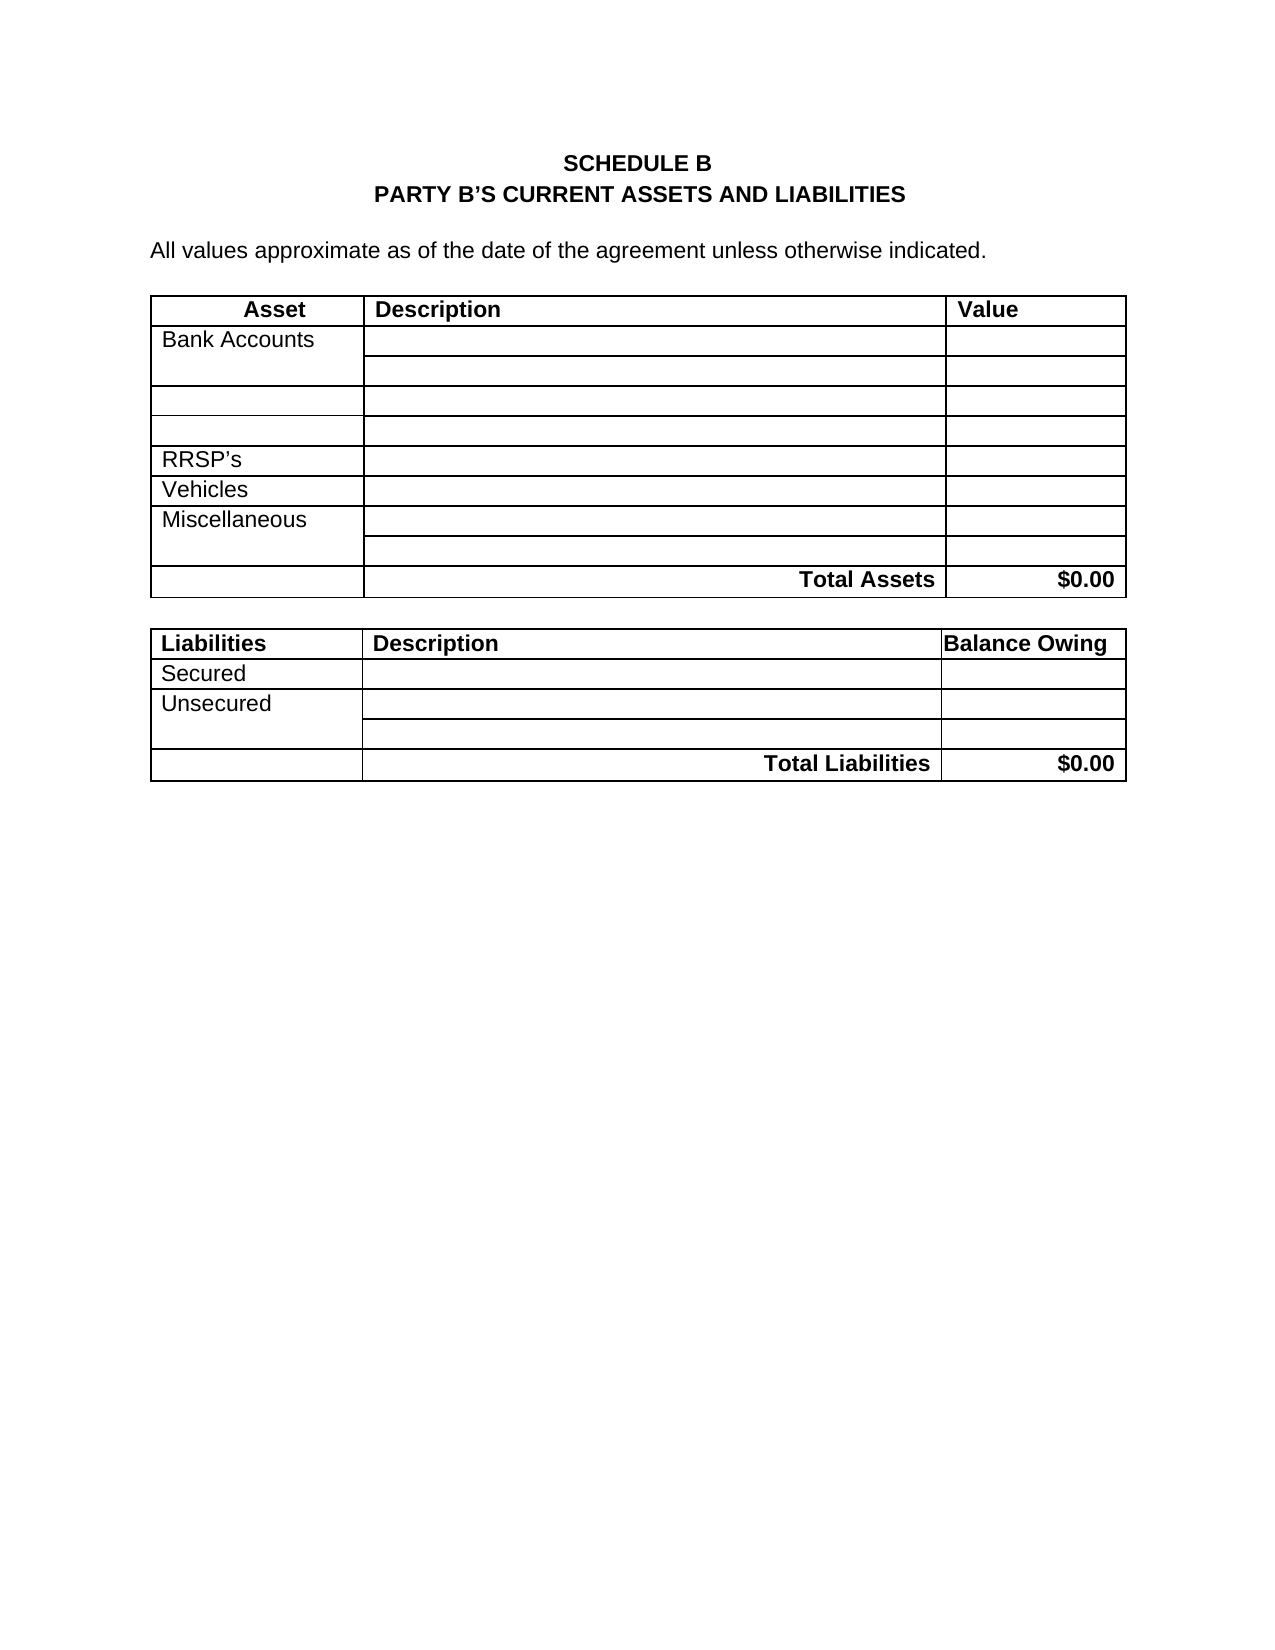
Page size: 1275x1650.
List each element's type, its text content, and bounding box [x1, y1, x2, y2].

table_cell [942, 720, 1125, 748]
table_cell RRSP’s [152, 447, 363, 475]
table_cell [365, 417, 945, 445]
table_cell [152, 387, 363, 415]
table_cell [947, 537, 1125, 565]
table_header Value [947, 297, 1125, 325]
table_cell [152, 750, 362, 780]
table_cell [152, 567, 363, 597]
table_cell Miscellaneous [152, 507, 363, 565]
table_cell Vehicles [152, 477, 363, 505]
text All values approximate as of the date of the agreement unless otherwise indicated. [150, 237, 1125, 263]
table_cell [947, 387, 1125, 415]
table_cell $0.00 [947, 567, 1125, 597]
table_header Asset [152, 297, 363, 325]
table_cell $0.00 [942, 750, 1125, 780]
table_cell Total Assets [365, 567, 945, 597]
subtitle PARTY B’S CURRENT ASSETS AND LIABILITIES [374, 181, 1125, 207]
table_cell [365, 507, 945, 535]
table_cell [363, 660, 941, 688]
table_header Balance Owing [942, 630, 1125, 658]
table_cell [365, 447, 945, 475]
table_cell [947, 507, 1125, 535]
table_cell [947, 357, 1125, 385]
table_header Description [365, 297, 945, 325]
table_cell Unsecured [152, 690, 362, 748]
table_cell [942, 690, 1125, 718]
table_header Description [363, 630, 941, 658]
table_cell [947, 327, 1125, 355]
table_cell [363, 720, 941, 748]
table_cell [365, 537, 945, 565]
table_cell [947, 477, 1125, 505]
table_cell [365, 387, 945, 415]
table_cell Total Liabilities [363, 750, 941, 780]
table_cell [365, 327, 945, 355]
table_cell [947, 447, 1125, 475]
table_cell [947, 417, 1125, 445]
table_cell [365, 357, 945, 385]
table_cell [363, 690, 941, 718]
table_cell [152, 416, 363, 445]
table_header Liabilities [152, 630, 362, 658]
table_cell Secured [152, 660, 362, 688]
text SCHEDULE B [150, 150, 1125, 176]
table_cell [365, 477, 945, 505]
table_cell [942, 660, 1125, 688]
table_cell Bank Accounts [152, 327, 363, 385]
